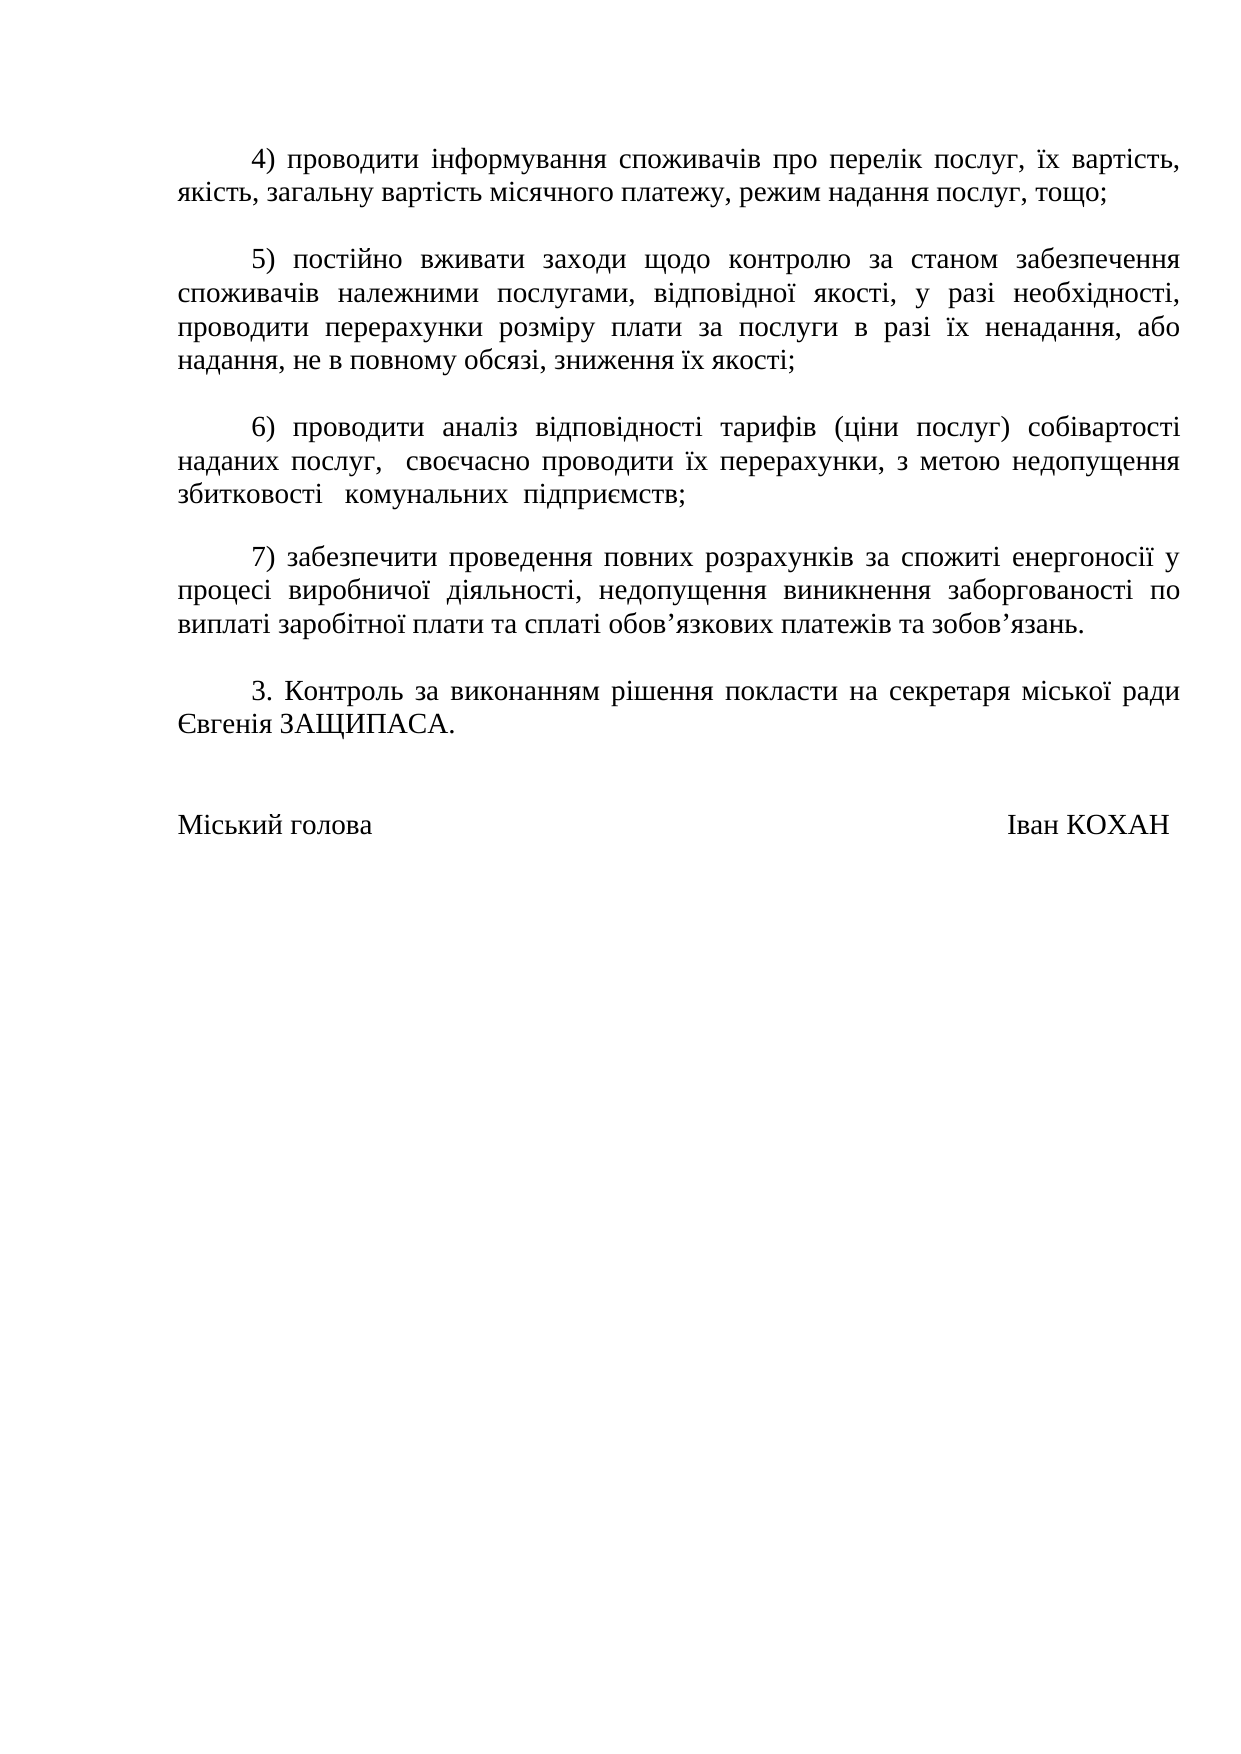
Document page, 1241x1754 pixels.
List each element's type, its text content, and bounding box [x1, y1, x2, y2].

text 6) проводити аналіз відповідності тарифів (ціни послуг) собівартості наданих послуг, своєчасно проводити їх перерахунки, з метою недопущення збитковості комунальних підприємств; [177, 409, 1181, 510]
text Міський голова Іван КОХАН [177, 807, 1181, 841]
text 4) проводити інформування споживачів про перелік послуг, їх вартість, якість, загальну вартість місячного платежу, режим надання послуг, тощо; [177, 141, 1181, 208]
text 7) забезпечити проведення повних розрахунків за спожиті енергоносії у процесі виробничої діяльності, недопущення виникнення заборгованості по виплаті заробітної плати та сплаті обов’язкових платежів та зобов’язань. [177, 539, 1181, 639]
text 3. Контроль за виконанням рішення покласти на секретаря міської ради Євгенія ЗАЩИПАСА. [177, 673, 1181, 740]
text 5) постійно вживати заходи щодо контролю за станом забезпечення споживачів належними послугами, відповідної якості, у разі необхідності, проводити перерахунки розміру плати за послуги в разі їх ненадання, або надання, не в повному обсязі, зниження їх якості; [177, 242, 1181, 376]
